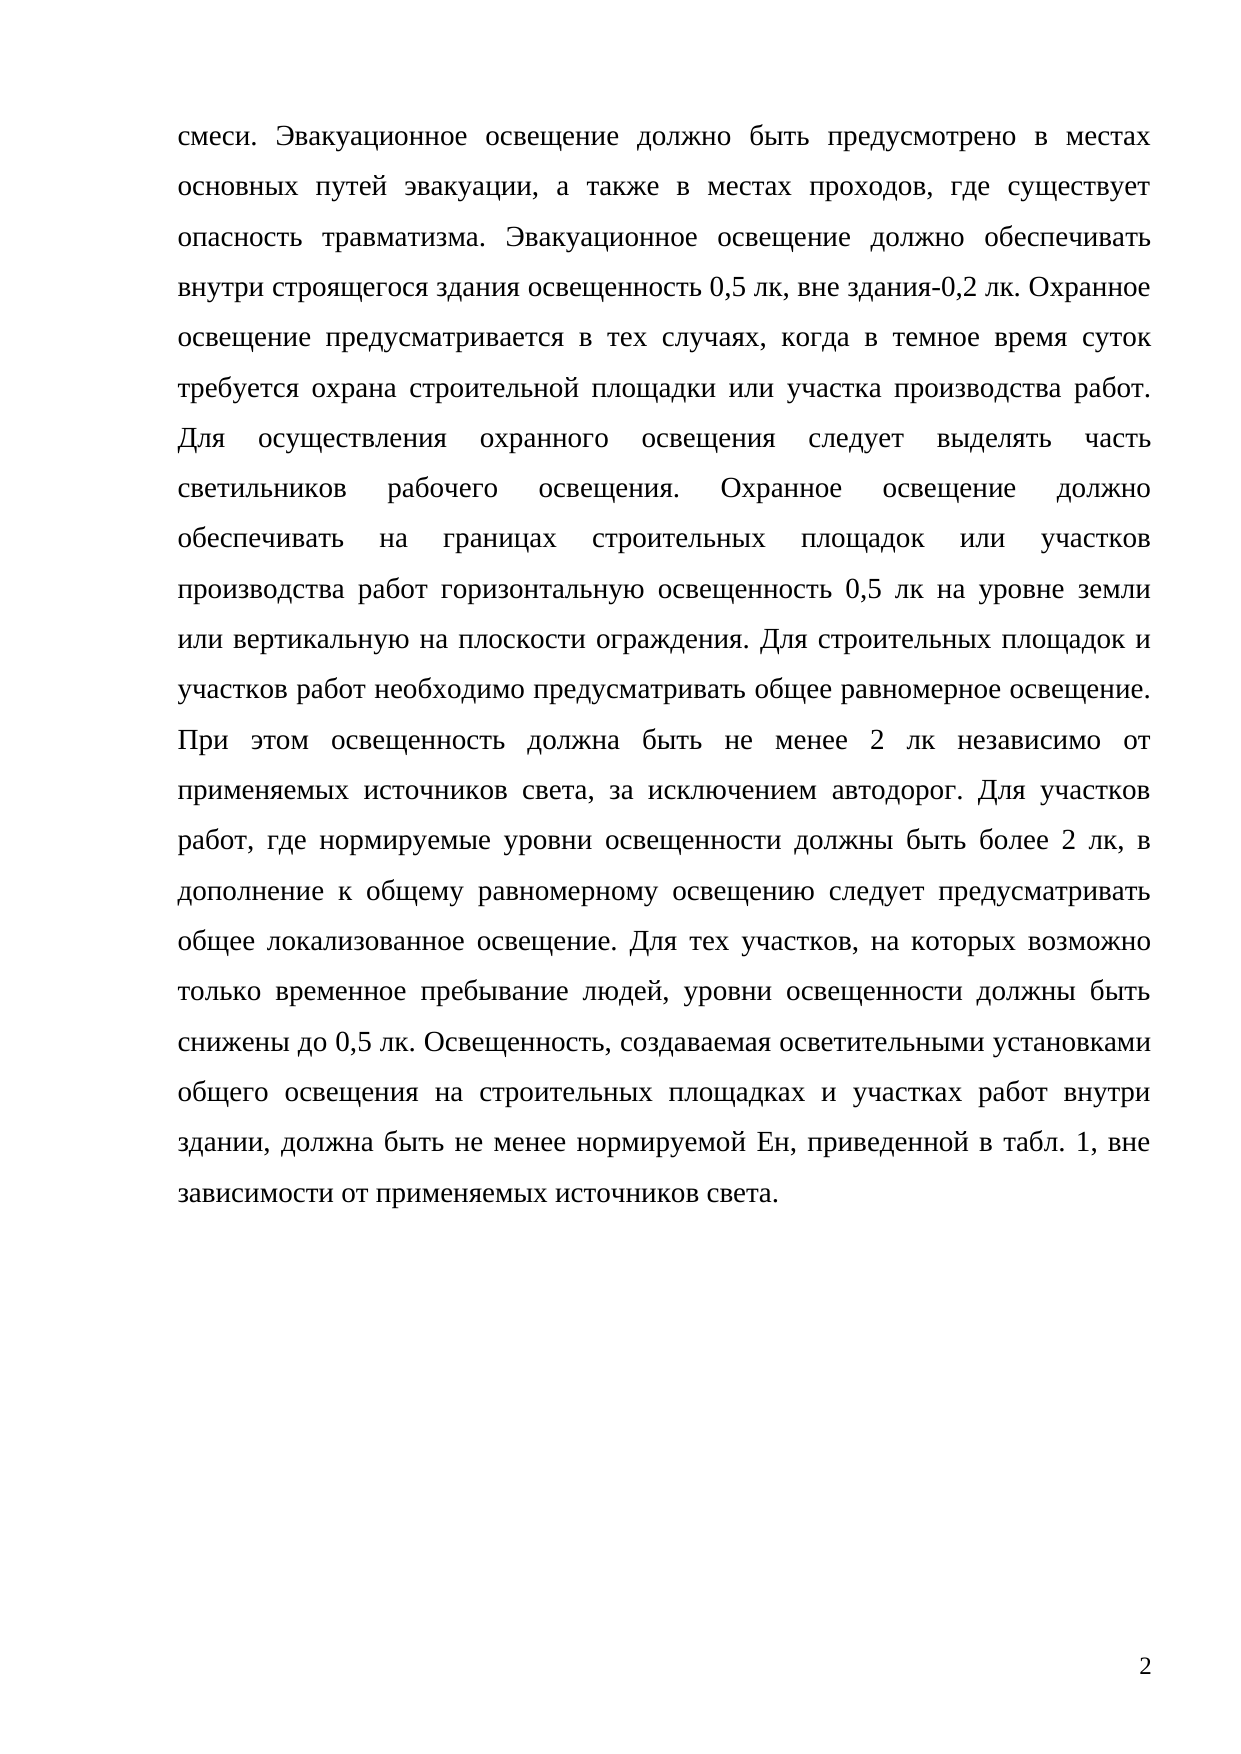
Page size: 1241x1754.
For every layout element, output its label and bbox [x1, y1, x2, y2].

text [177, 118, 1152, 1208]
